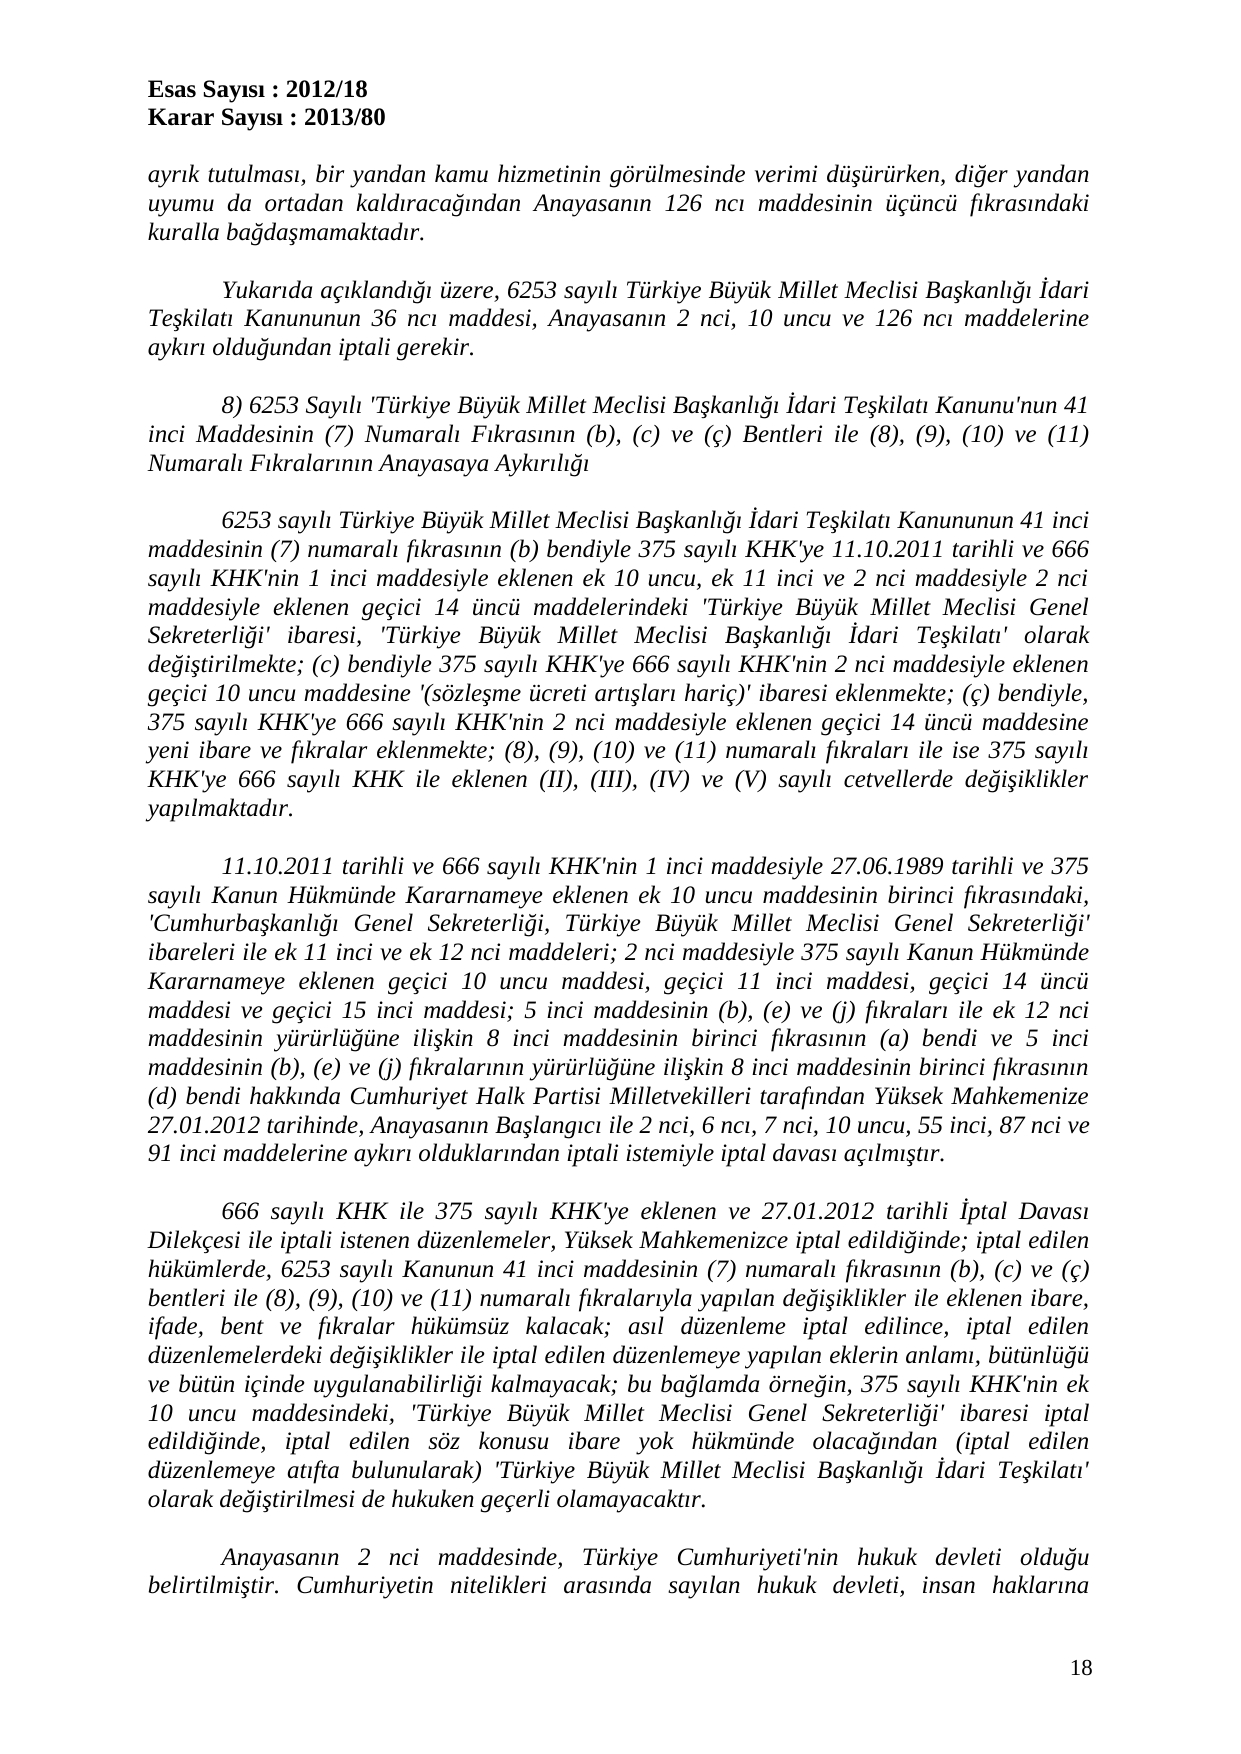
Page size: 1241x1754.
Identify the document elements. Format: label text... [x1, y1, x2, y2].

text 666 sayılı KHK ile 375 sayılı KHK'ye eklenen ve 27.01.2012 tarihli İptal Davası Dilekçesi ile iptali istenen düzenlemeler, Yüksek Mahkemenizce iptal edildiğinde; iptal edilen hükümlerde, 6253 sayılı Kanunun 41 inci maddesinin (7) numaralı fıkrasının (b), (c) ve (ç) bentleri ile (8), (9), (10) ve (11) numaralı fıkralarıyla yapılan değişiklikler ile eklenen ibare, ifade, bent ve fıkralar hükümsüz kalacak; asıl düzenleme iptal edilince, iptal edilen düzenlemelerdeki değişiklikler ile iptal edilen düzenlemeye yapılan eklerin anlamı, bütünlüğü ve bütün içinde uygulanabilirliği kalmayacak; bu bağlamda örneğin, 375 sayılı KHK'nin ek 10 uncu maddesindeki, 'Türkiye Büyük Millet Meclisi Genel Sekreterliği' ibaresi iptal edildiğinde, iptal edilen söz konusu ibare yok hükmünde olacağından (iptal edilen düzenlemeye atıfta bulunularak) 'Türkiye Büyük Millet Meclisi Başkanlığı İdari Teşkilatı' olarak değiştirilmesi de hukuken geçerli olamayacaktır. [148, 1196, 1093, 1513]
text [148, 159, 1093, 246]
text 11.10.2011 tarihli ve 666 sayılı KHK'nin 1 inci maddesiyle 27.06.1989 tarihli ve 375 sayılı Kanun Hükmünde Kararnameye eklenen ek 10 uncu maddesinin birinci fıkrasındaki, 'Cumhurbaşkanlığı Genel Sekreterliği, Türkiye Büyük Millet Meclisi Genel Sekreterliği' ibareleri ile ek 11 inci ve ek 12 nci maddeleri; 2 nci maddesiyle 375 sayılı Kanun Hükmünde Kararnameye eklenen geçici 10 uncu maddesi, geçici 11 inci maddesi, geçici 14 üncü maddesi ve geçici 15 inci maddesi; 5 inci maddesinin (b), (e) ve (j) fıkraları ile ek 12 nci maddesinin yürürlüğüne ilişkin 8 inci maddesinin birinci fıkrasının (a) bendi ve 5 inci maddesinin (b), (e) ve (j) fıkralarının yürürlüğüne ilişkin 8 inci maddesinin birinci fıkrasının (d) bendi hakkında Cumhuriyet Halk Partisi Milletvekilleri tarafından Yüksek Mahkemenize 27.01.2012 tarihinde, Anayasanın Başlangıcı ile 2 nci, 6 ncı, 7 nci, 10 uncu, 55 inci, 87 nci ve 91 inci maddelerine aykırı olduklarından iptali istemiyle iptal davası açılmıştır. [148, 851, 1093, 1167]
text 8) 6253 Sayılı 'Türkiye Büyük Millet Meclisi Başkanlığı İdari Teşkilatı Kanunu'nun 41 inci Maddesinin (7) Numaralı Fıkrasının (b), (c) ve (ç) Bentleri ile (8), (9), (10) ve (11) Numaralı Fıkralarının Anayasaya Aykırılığı [148, 390, 1093, 476]
text 6253 sayılı Türkiye Büyük Millet Meclisi Başkanlığı İdari Teşkilatı Kanununun 41 inci maddesinin (7) numaralı fıkrasının (b) bendiyle 375 sayılı KHK'ye 11.10.2011 tarihli ve 666 sayılı KHK'nin 1 inci maddesiyle eklenen ek 10 uncu, ek 11 inci ve 2 nci maddesiyle 2 nci maddesiyle eklenen geçici 14 üncü maddelerindeki 'Türkiye Büyük Millet Meclisi Genel Sekreterliği' ibaresi, 'Türkiye Büyük Millet Meclisi Başkanlığı İdari Teşkilatı' olarak değiştirilmekte; (c) bendiyle 375 sayılı KHK'ye 666 sayılı KHK'nin 2 nci maddesiyle eklenen geçici 10 uncu maddesine '(sözleşme ücreti artışları hariç)' ibaresi eklenmekte; (ç) bendiyle, 375 sayılı KHK'ye 666 sayılı KHK'nin 2 nci maddesiyle eklenen geçici 14 üncü maddesine yeni ibare ve fıkralar eklenmekte; (8), (9), (10) ve (11) numaralı fıkraları ile ise 375 sayılı KHK'ye 666 sayılı KHK ile eklenen (II), (III), (IV) ve (V) sayılı cetvellerde değişiklikler yapılmaktadır. [148, 506, 1093, 822]
text Yukarıda açıklandığı üzere, 6253 sayılı Türkiye Büyük Millet Meclisi Başkanlığı İdari Teşkilatı Kanununun 36 ncı maddesi, Anayasanın 2 nci, 10 uncu ve 126 ncı maddelerine aykırı olduğundan iptali gerekir. [148, 275, 1093, 361]
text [148, 1542, 1093, 1599]
